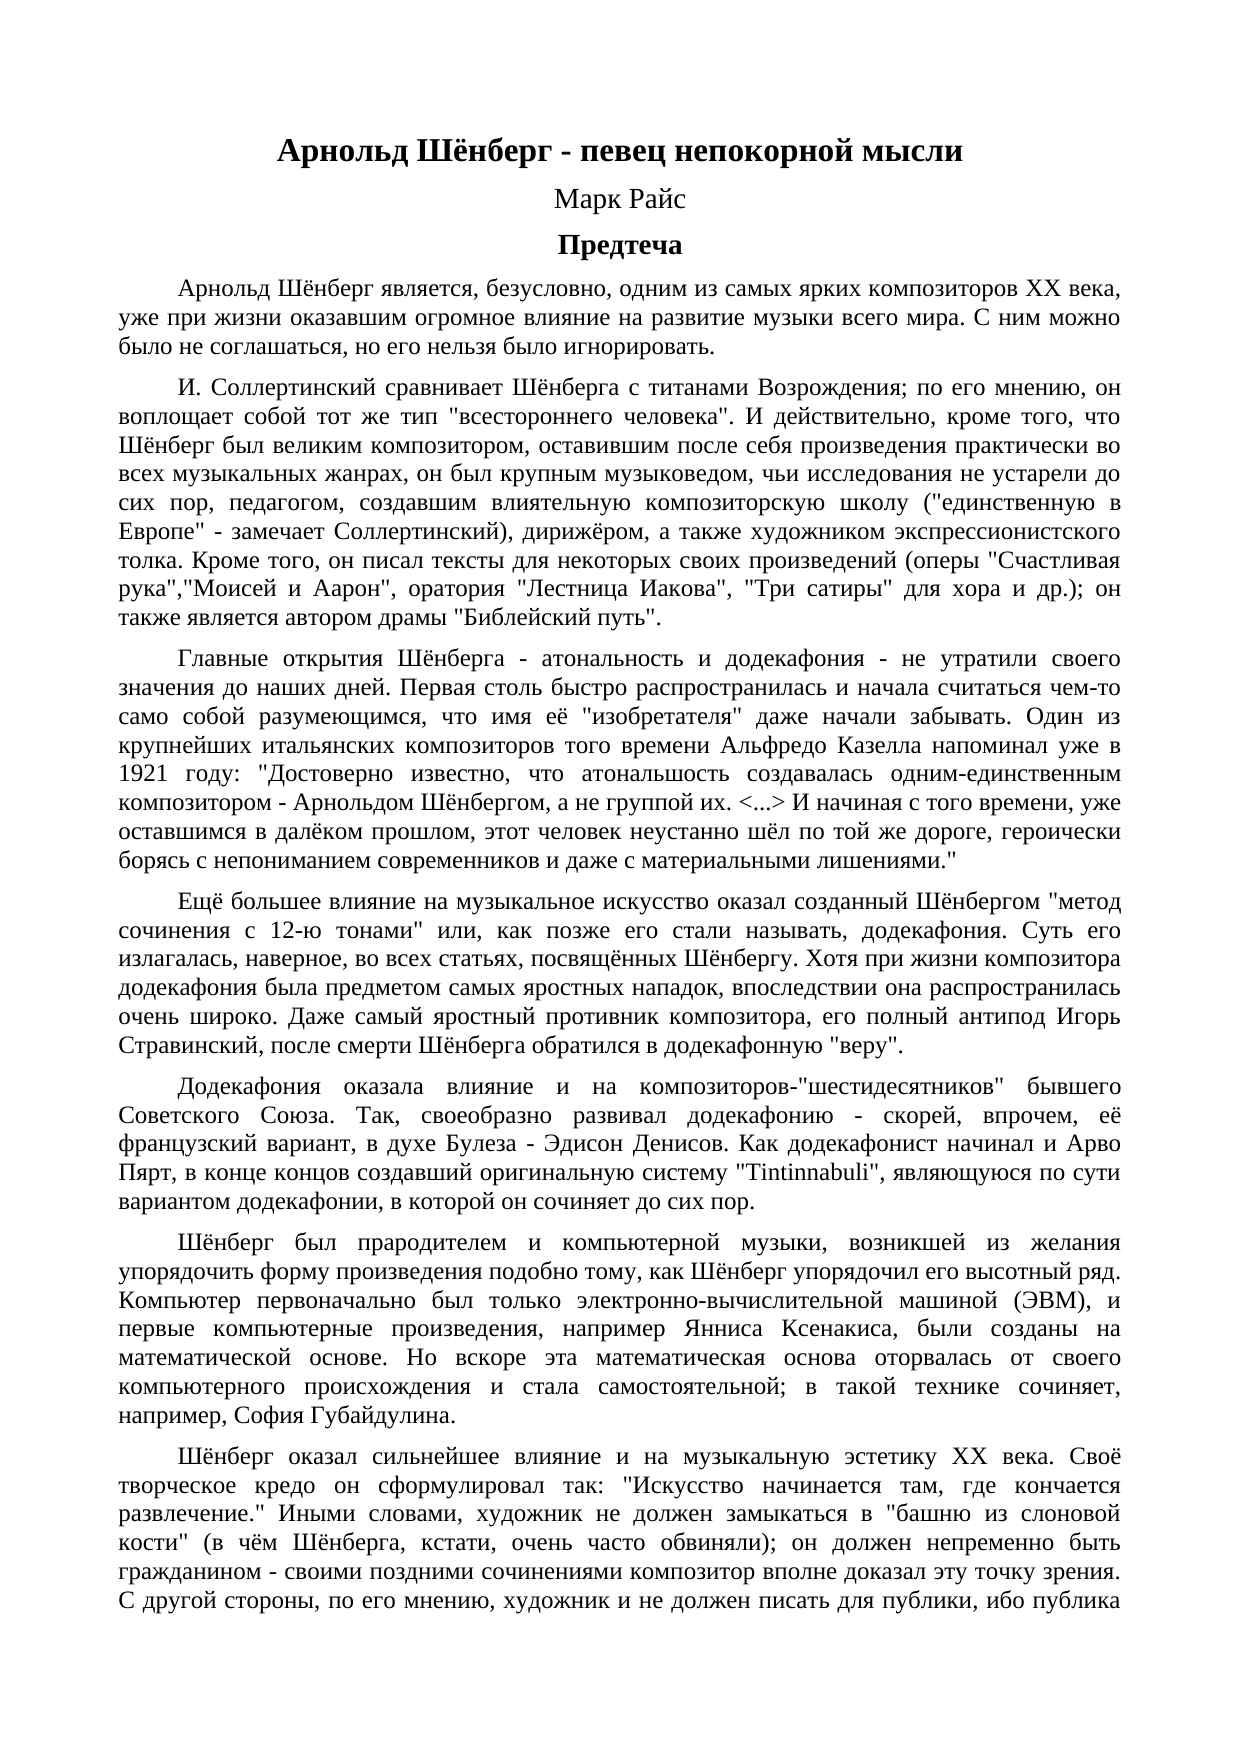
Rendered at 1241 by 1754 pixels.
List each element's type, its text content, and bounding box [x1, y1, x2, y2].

text Арнольд Шёнберг - певец непокорной мысли [118, 131, 1122, 169]
text Додекафония оказала влияние и на композиторов-"шестидесятников" бывшего Советского Союза. Так, своеобразно развивал додекафонию - скорей, впрочем, её французский вариант, в духе Булеза - Эдисон Денисов. Как додекафонист начинал и Арво Пярт, в конце концов создавший оригинальную систему "Tintinnabuli", являющуюся по сути вариантом додекафонии, в которой он сочиняет до сих пор. [118, 1071, 1122, 1215]
text Шёнберг был прародителем и компьютерной музыки, возникшей из желания упорядочить форму произведения подобно тому, как Шёнберг упорядочил его высотный ряд. Компьютер первоначально был только электронно-вычислительной машиной (ЭВМ), и первые компьютерные произведения, например Янниса Ксенакиса, были созданы на математической основе. Но вскоре эта математическая основа оторвалась от своего компьютерного происхождения и стала самостоятельной; в такой технике сочиняет, например, София Губайдулина. [118, 1227, 1122, 1428]
text Главные открытия Шёнберга - атональность и додекафония - не утратили своего значения до наших дней. Первая столь быстро распространилась и начала считаться чем-то само собой разумеющимся, что имя её "изобретателя" даже начали забывать. Один из крупнейших итальянских композиторов того времени Альфредо Казелла напоминал уже в 1921 году: "Достоверно известно, что атональшость создавалась одним-единственным композитором - Арнольдом Шёнбергом, а не группой их. <...> И начиная с того времени, уже оставшимся в далёком прошлом, этот человек неустанно шёл по той же дороге, героически борясь с непониманием современников и даже с материальными лишениями." [118, 643, 1122, 873]
text Арнольд Шёнберг является, безусловно, одним из самых ярких композиторов ХХ века, уже при жизни оказавшим огромное влияние на развитие музыки всего мира. С ним можно было не соглашаться, но его нельзя было игнорировать. [118, 273, 1122, 360]
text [118, 1441, 1122, 1613]
text И. Соллертинский сравнивает Шёнберга с титанами Возрождения; по его мнению, он воплощает собой тот же тип "всестороннего человека". И действительно, кроме того, что Шёнберг был великим композитором, оставившим после себя произведения практически во всех музыкальных жанрах, он был крупным музыковедом, чьи исследования не устарели до сих пор, педагогом, создавшим влиятельную композиторскую школу ("единственную в Европе" - замечает Соллертинский), дирижёром, а также художником экспрессионистского толка. Кроме того, он писал тексты для некоторых своих произведений (оперы "Cчастливая рука","Моисей и Аарон", оратория "Лестница Иакова", "Три сатиры" для хора и др.); он также является автором драмы "Библейский путь". [118, 372, 1122, 631]
text Марк Райс [118, 181, 1122, 215]
text Предтеча [118, 227, 1122, 261]
text Ещё большее влияние на музыкальное искусство оказал созданный Шёнбергом "метод сочинения с 12-ю тонами" или, как позже его стали называть, додекафония. Суть его излагалась, наверное, во всех статьях, посвящённых Шёнбергу. Хотя при жизни композитора додекафония была предметом самых яростных нападок, впоследствии она распространилась очень широко. Даже самый яростный противник композитора, его полный антипод Игорь Стравинский, после смерти Шёнберга обратился в додекафонную "веру". [118, 886, 1122, 1058]
